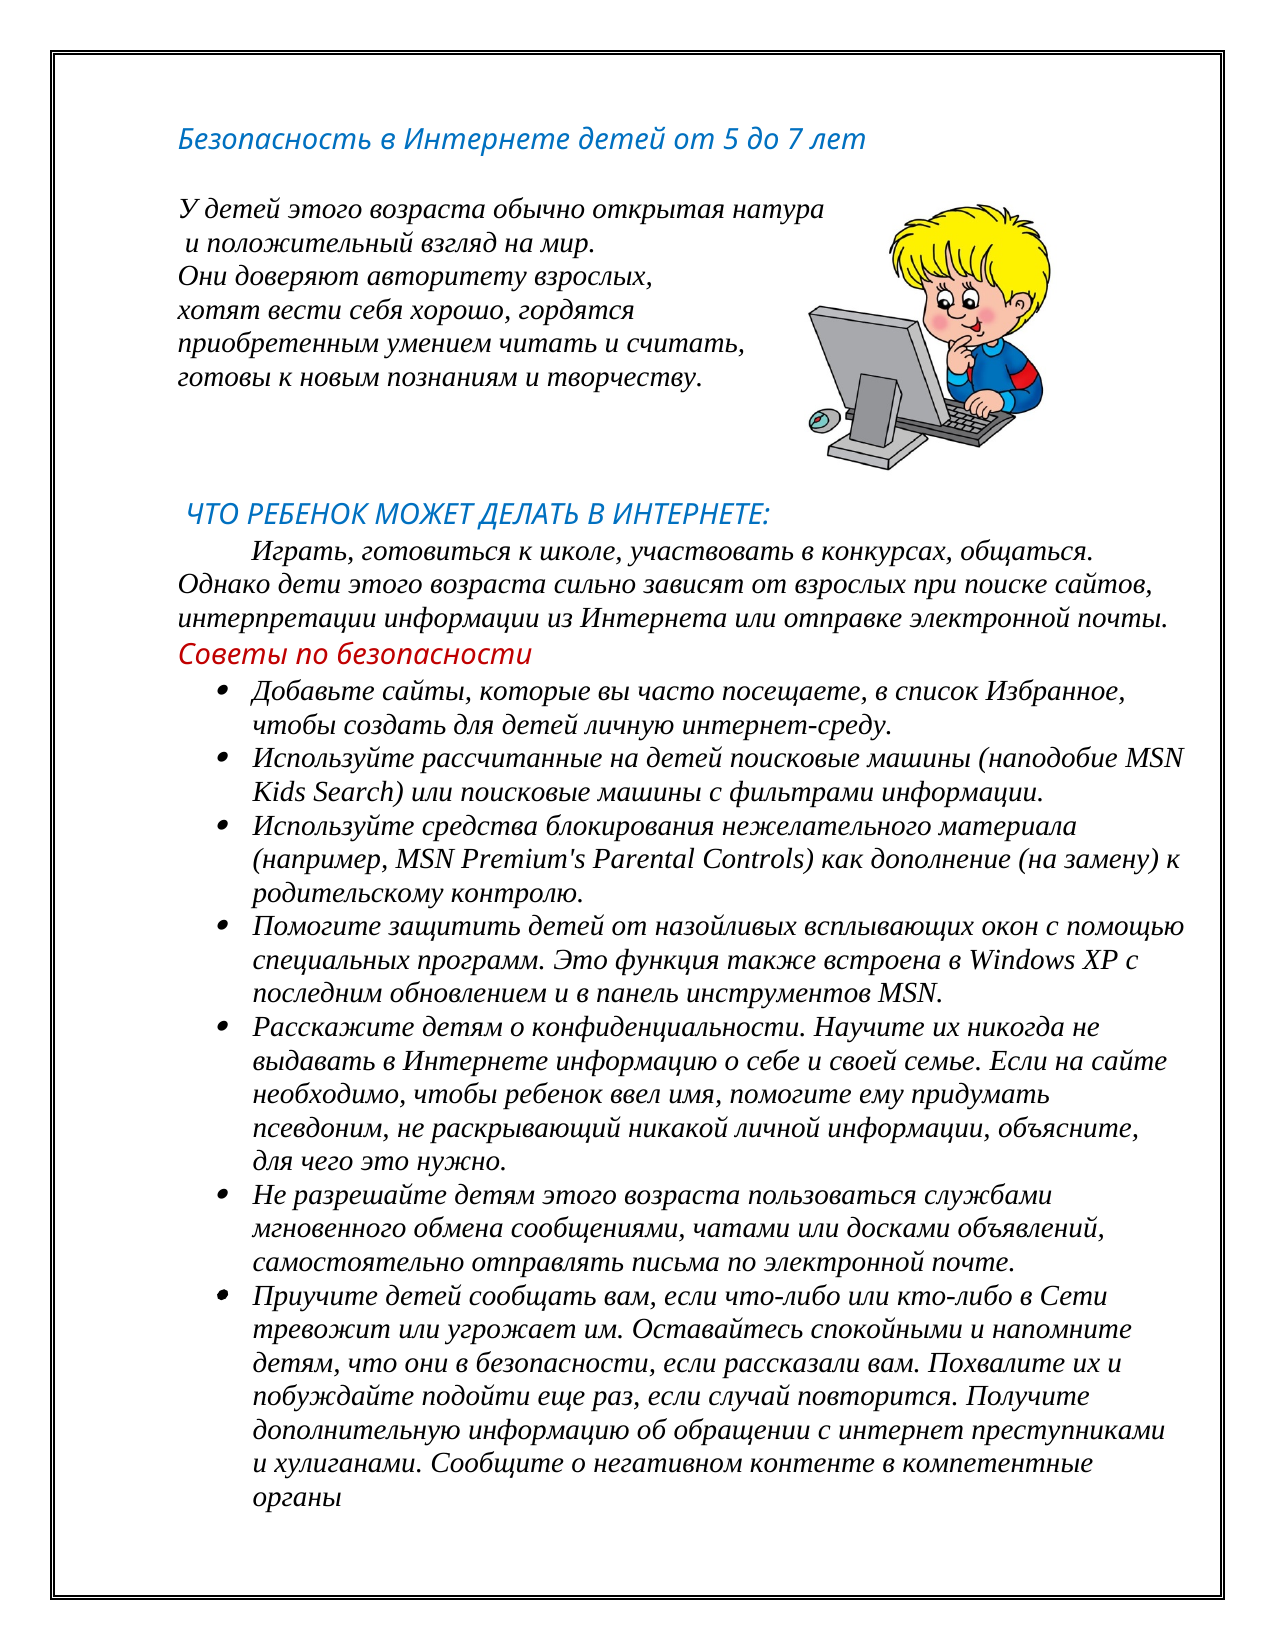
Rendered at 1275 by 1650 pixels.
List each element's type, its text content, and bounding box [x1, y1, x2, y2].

list Используйте средства блокирования нежелательного материала (например, MSN Premium's Parental Controls) как дополнение (на замену) к родительскому контролю. [215, 808, 1186, 908]
text Однако дети этого возраста сильно зависят от взрослых при поиске сайтов, интерпретации информации из Интернета или отправке электронной почты. [177, 566, 1186, 633]
text готовы к новым познаниям и творчеству. [177, 359, 1186, 393]
text ЧТО РЕБЕНОК МОЖЕТ ДЕЛАТЬ В ИНТЕРНЕТЕ: [177, 493, 1186, 533]
text приобретенным умением читать и считать, [177, 326, 1186, 359]
list Расскажите детям о конфиденциальности. Научите их никогда не выдавать в Интернете информацию о себе и своей семье. Если на сайте необходимо, чтобы ребенок ввел имя, помогите ему придумать псевдоним, не раскрывающий никакой личной информации, объясните, для чего это нужно. [215, 1009, 1186, 1177]
text Советы по безопасности [177, 633, 1186, 673]
list Помогите защитить детей от назойливых всплывающих окон с помощью специальных программ. Это функция также встроена в Windows XP с последним обновлением и в панель инструментов MSN. [215, 908, 1186, 1009]
list Не разрешайте детям этого возраста пользоваться службами мгновенного обмена сообщениями, чатами или досками объявлений, самостоятельно отправлять письма по электронной почте. [215, 1177, 1186, 1278]
text хотят вести себя хорошо, гордятся [177, 292, 1186, 326]
text У детей этого возраста обычно открытая натура [177, 191, 1186, 225]
list Используйте рассчитанные на детей поисковые машины (наподобие MSN Kids Search) или поисковые машины с фильтрами информации. [215, 740, 1186, 808]
list Приучите детей сообщать вам, если что-либо или кто-либо в Сети тревожит или угрожает им. Оставайтесь спокойными и напомните детям, что они в безопасности, если рассказали вам. Похвалите их и побуждайте подойти еще раз, если случай повторится. Получите дополнительную информацию об обращении с интернет преступниками и хулиганами. Сообщите о негативном контенте в компетентные органы [215, 1278, 1186, 1512]
text Играть, готовиться к школе, участвовать в конкурсах, общаться. [177, 533, 1186, 566]
text и положительный взгляд на мир. [177, 225, 1186, 258]
list Добавьте сайты, которые вы часто посещаете, в список Избранное, чтобы создать для детей личную интернет-среду. [215, 673, 1186, 740]
text Они доверяют авторитету взрослых, [177, 258, 1186, 292]
picture [793, 393, 1068, 476]
text Безопасность в Интернете детей от 5 до 7 лет [177, 118, 1186, 158]
